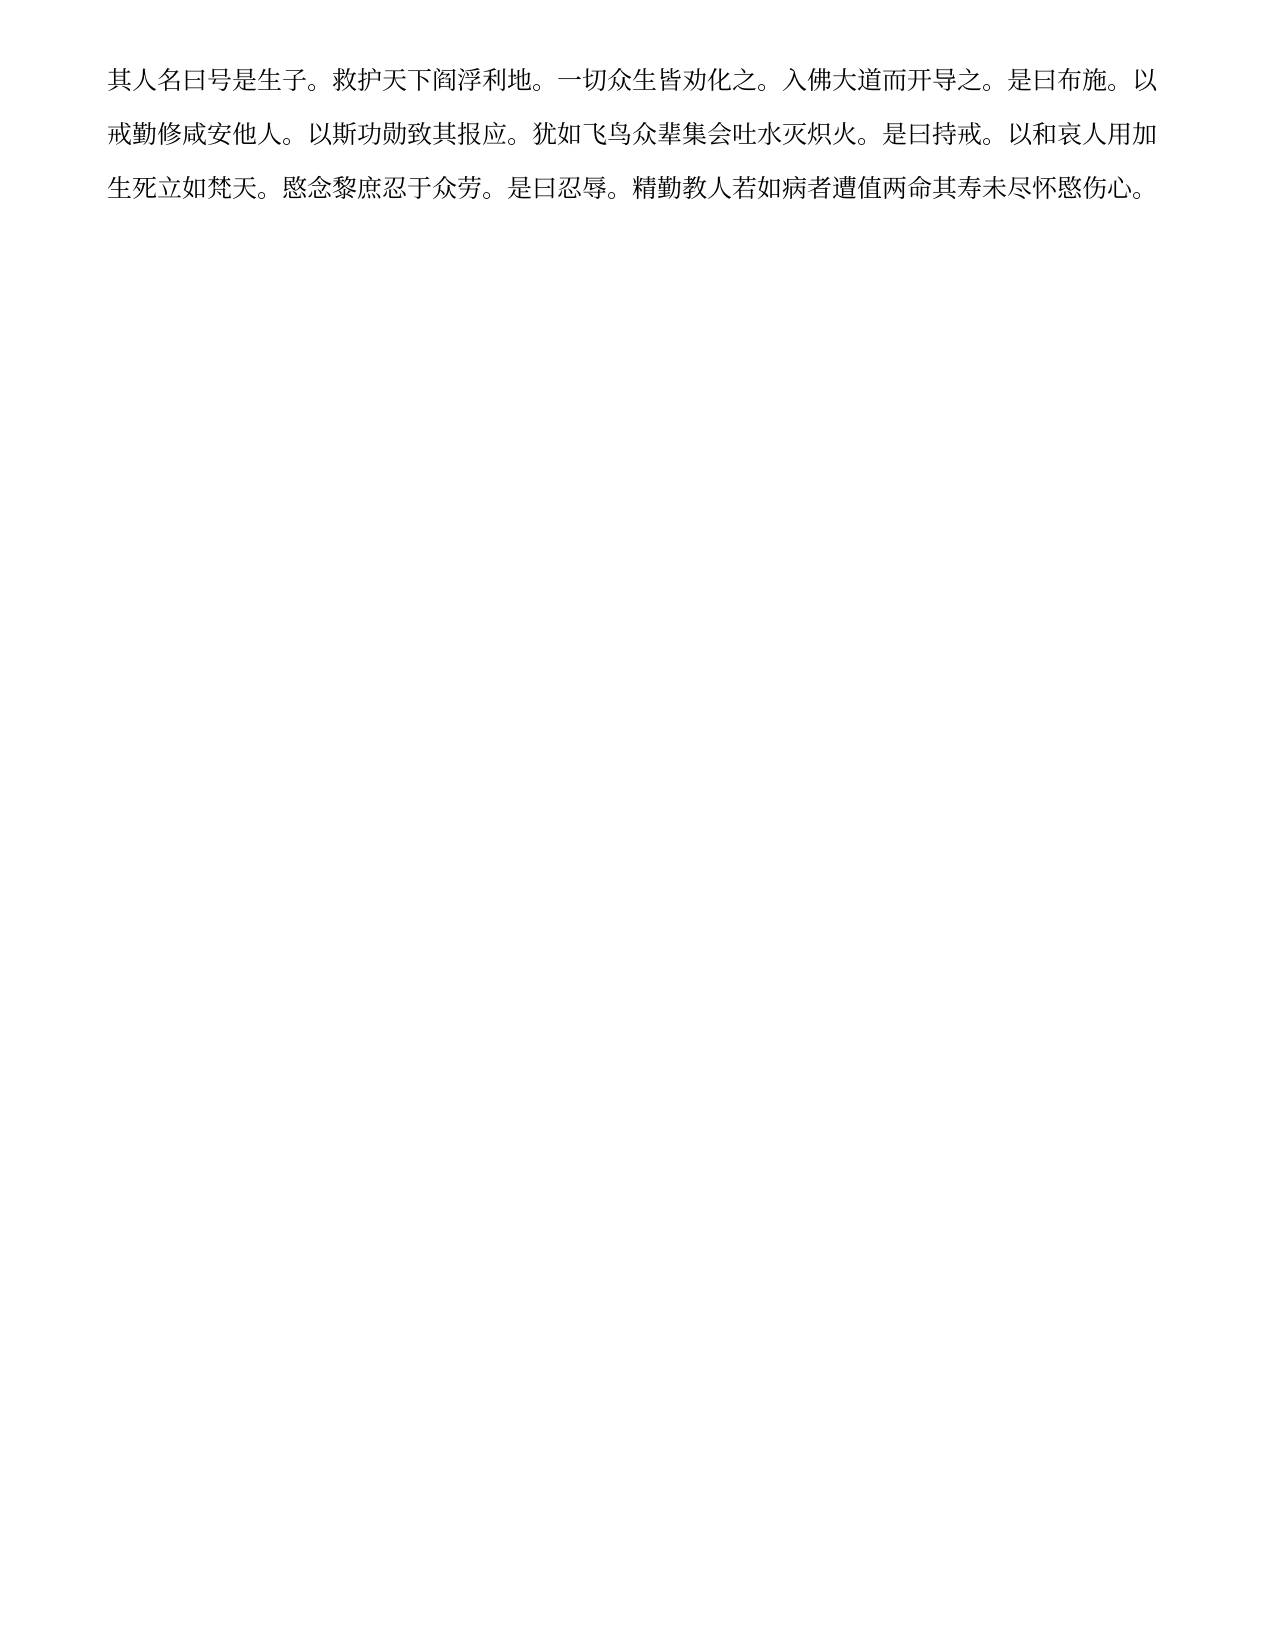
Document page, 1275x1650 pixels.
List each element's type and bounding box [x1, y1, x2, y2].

text [107, 60, 1159, 205]
